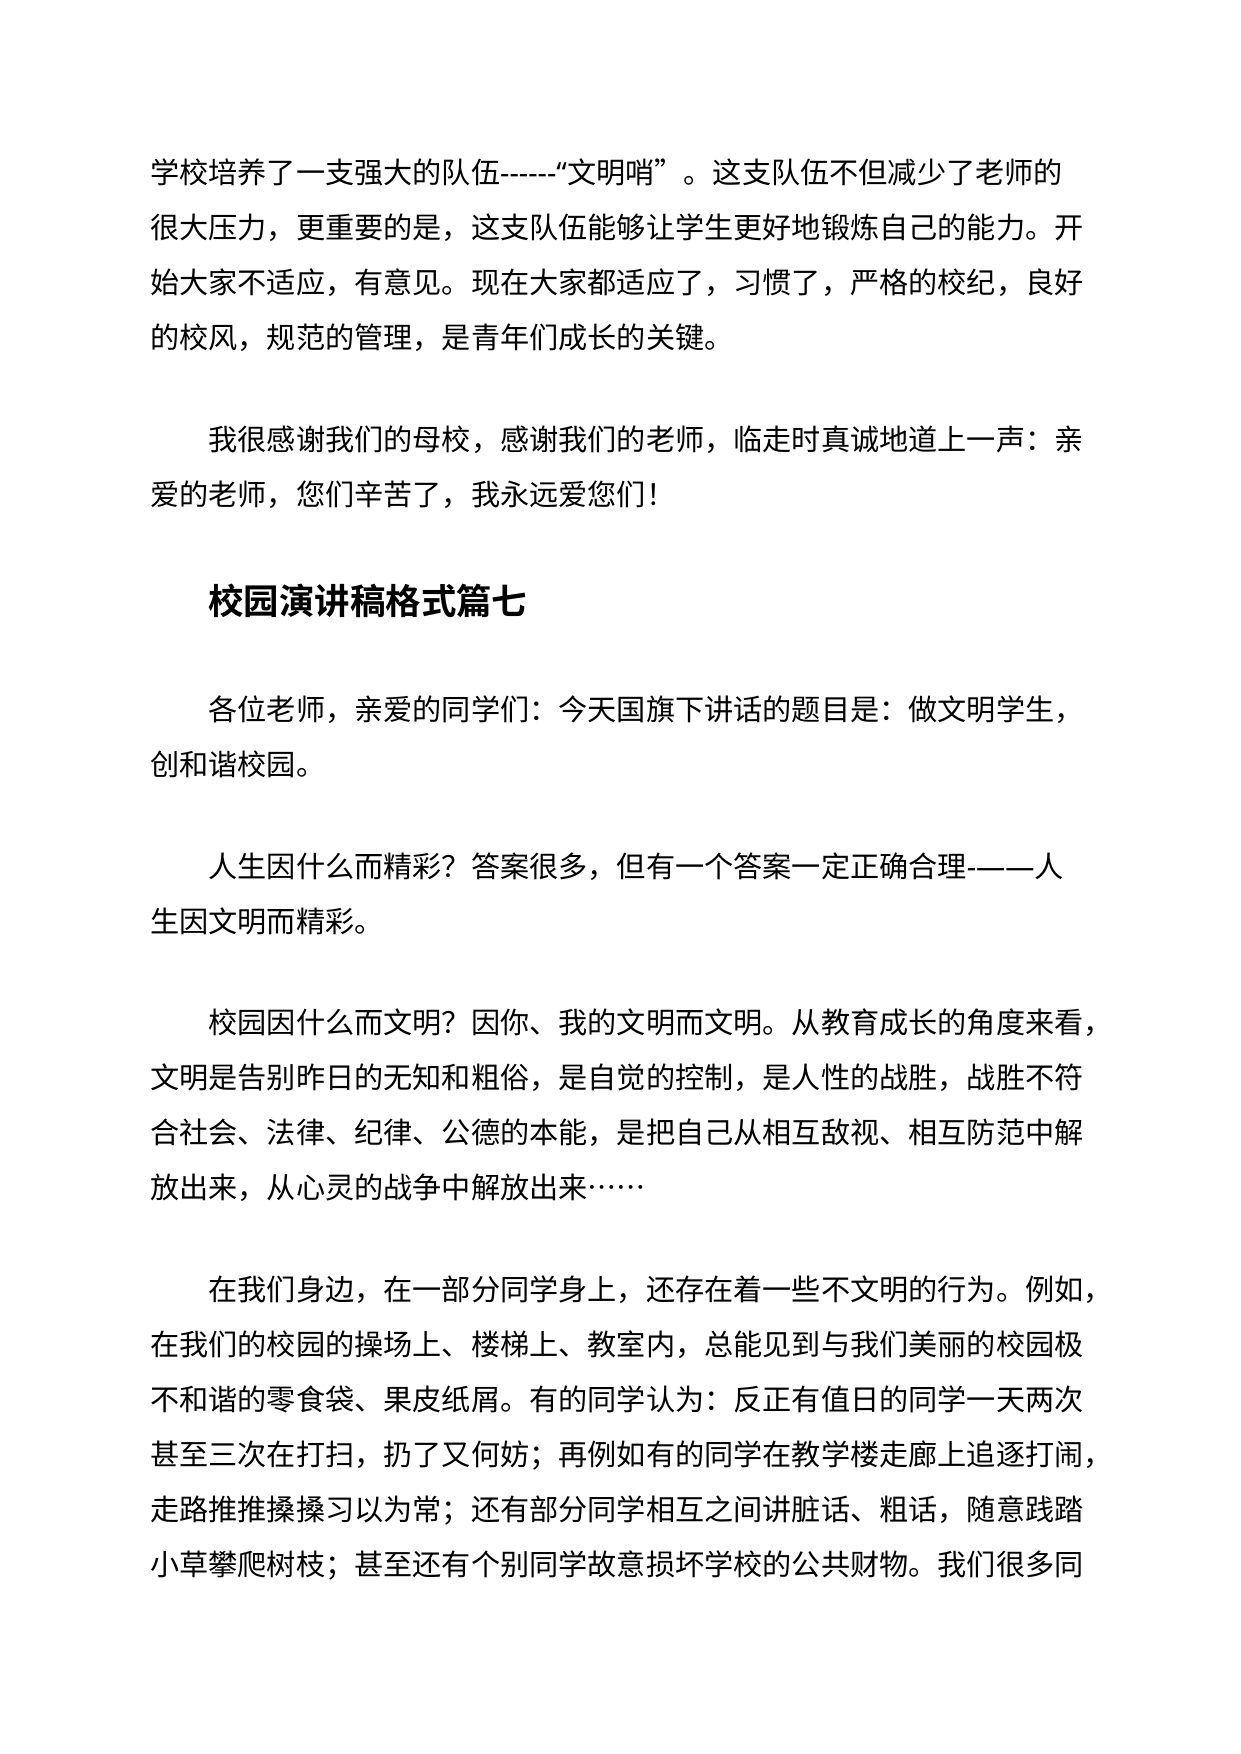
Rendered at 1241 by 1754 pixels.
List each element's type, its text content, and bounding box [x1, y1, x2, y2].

text 我很感谢我们的母校，感谢我们的老师，临走时真诚地道上一声：亲爱的老师，您们辛苦了，我永远爱您们！ [150, 417, 1090, 514]
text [150, 150, 1090, 357]
text 校园因什么而文明？因你、我的文明而文明。从教育成长的角度来看，文明是告别昨日的无知和粗俗，是自觉的控制，是人性的战胜，战胜不符合社会、法律、纪律、公德的本能，是把自己从相互敌视、相互防范中解放出来，从心灵的战争中解放出来…… [150, 1000, 1090, 1207]
text 人生因什么而精彩？答案很多，但有一个答案一定正确合理-——人生因文明而精彩。 [150, 843, 1090, 941]
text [150, 1267, 1090, 1583]
text 校园演讲稿格式篇七 [150, 573, 1090, 624]
text 各位老师，亲爱的同学们：今天国旗下讲话的题目是：做文明学生，创和谐校园。 [150, 687, 1090, 784]
